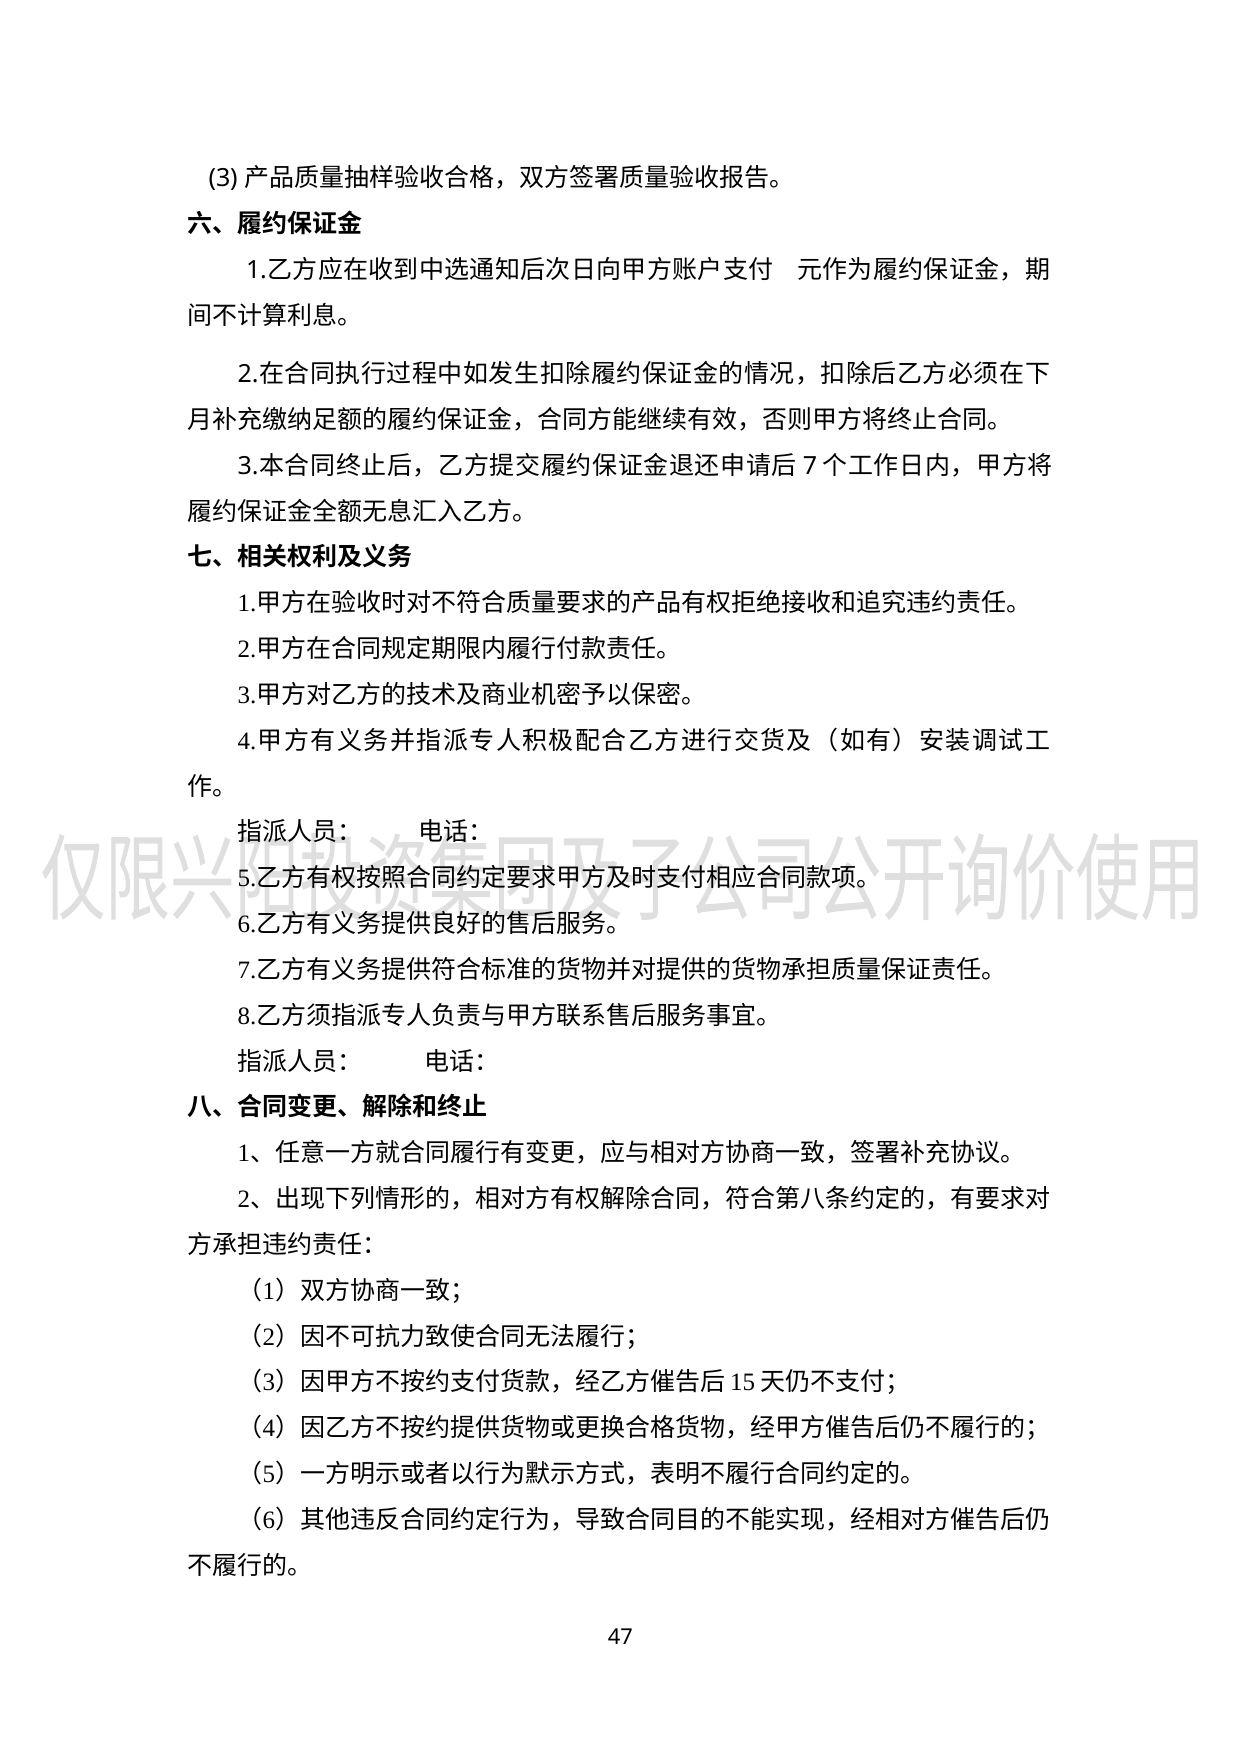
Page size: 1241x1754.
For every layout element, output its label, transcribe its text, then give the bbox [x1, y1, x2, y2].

text 1、任意一方就合同履行有变更，应与相对方协商一致，签署补充协议。 [187, 1125, 1053, 1171]
list 3.本合同终止后，乙方提交履约保证金退还申请后7个工作日内，甲方将履约保证金全额无息汇入乙方。 [187, 437, 1053, 529]
text （1）双方协商一致； [187, 1262, 1053, 1308]
text 1.甲方在验收时对不符合质量要求的产品有权拒绝接收和追究违约责任。 [187, 575, 1053, 621]
text 5.乙方有权按照合同约定要求甲方及时支付相应合同款项。 [187, 850, 1053, 896]
text （5）一方明示或者以行为默示方式，表明不履行合同约定的。 [187, 1446, 1053, 1492]
text 2.甲方在合同规定期限内履行付款责任。 [187, 621, 1053, 667]
text 2、出现下列情形的，相对方有权解除合同，符合第八条约定的，有要求对方承担违约责任： [187, 1171, 1053, 1262]
text 8.乙方须指派专人负责与甲方联系售后服务事宜。 [187, 987, 1053, 1033]
text (3) 产品质量抽样验收合格，双方签署质量验收报告。 [187, 150, 1053, 196]
text 指派人员： 电话： [187, 804, 1053, 850]
list 1.乙方应在收到中选通知后次日向甲方账户支付 元作为履约保证金，期间不计算利息。 [187, 242, 1053, 333]
list 2.在合同执行过程中如发生扣除履约保证金的情况，扣除后乙方必须在下月补充缴纳足额的履约保证金，合同方能继续有效，否则甲方将终止合同。 [187, 346, 1053, 437]
text 3.甲方对乙方的技术及商业机密予以保密。 [187, 667, 1053, 712]
text 指派人员： 电话： [187, 1033, 1053, 1079]
text 7.乙方有义务提供符合标准的货物并对提供的货物承担质量保证责任。 [187, 942, 1053, 987]
text （2）因不可抗力致使合同无法履行； [187, 1308, 1053, 1354]
text （6）其他违反合同约定行为，导致合同目的不能实现，经相对方催告后仍不履行的。 [187, 1492, 1053, 1583]
text 6.乙方有义务提供良好的售后服务。 [187, 896, 1053, 942]
list 六、履约保证金 [187, 196, 1053, 242]
text 七、相关权利及义务 [187, 529, 1053, 575]
text 八、合同变更、解除和终止 [187, 1079, 1053, 1125]
text 4.甲方有义务并指派专人积极配合乙方进行交货及（如有）安装调试工作。 [187, 712, 1053, 804]
text （3）因甲方不按约支付货款，经乙方催告后15天仍不支付； [187, 1354, 1053, 1400]
text （4）因乙方不按约提供货物或更换合格货物，经甲方催告后仍不履行的； [187, 1400, 1053, 1446]
